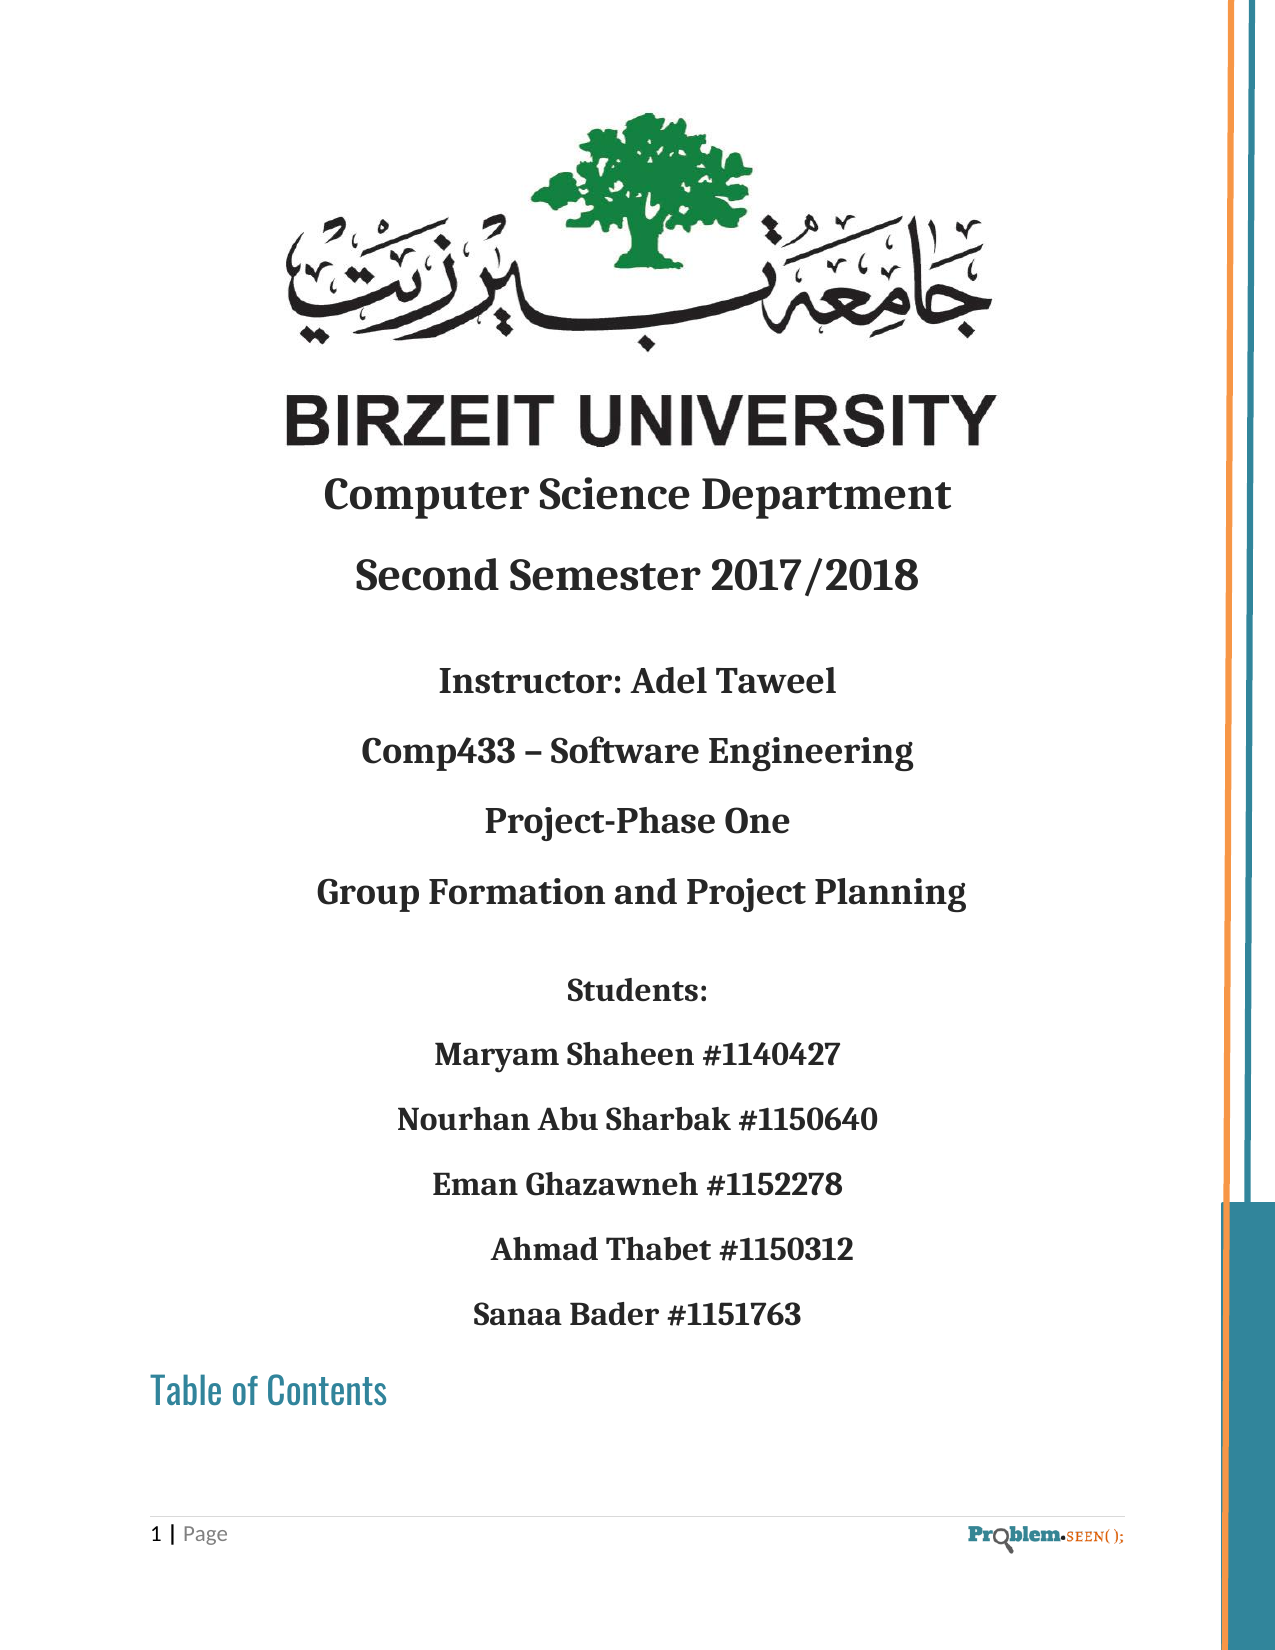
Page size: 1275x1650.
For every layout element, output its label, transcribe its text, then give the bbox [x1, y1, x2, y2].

text Group Formation and Project Planning [150, 871, 1125, 946]
picture [964, 1454, 1127, 1617]
text Students: [150, 971, 1125, 1009]
text Instructor: Adel Taweel [150, 659, 1125, 702]
text Comp433 – Software Engineering [150, 730, 1125, 773]
text Eman Ghazawneh #1152278 [150, 1166, 1125, 1204]
picture [231, 92, 1047, 467]
text Computer Science Department [150, 468, 1125, 521]
text Sanaa Bader #1151763 [150, 1295, 1125, 1334]
text Second Semester 2017/2018 [150, 549, 1125, 634]
text Maryam Shaheen #1140427 [150, 1036, 1125, 1074]
text Ahmad Thabet #1150312 [150, 1231, 1125, 1269]
text Table of Contents [150, 1360, 1125, 1416]
text Project-Phase One [150, 800, 1125, 843]
text Nourhan Abu Sharbak #1150640 [150, 1101, 1125, 1139]
